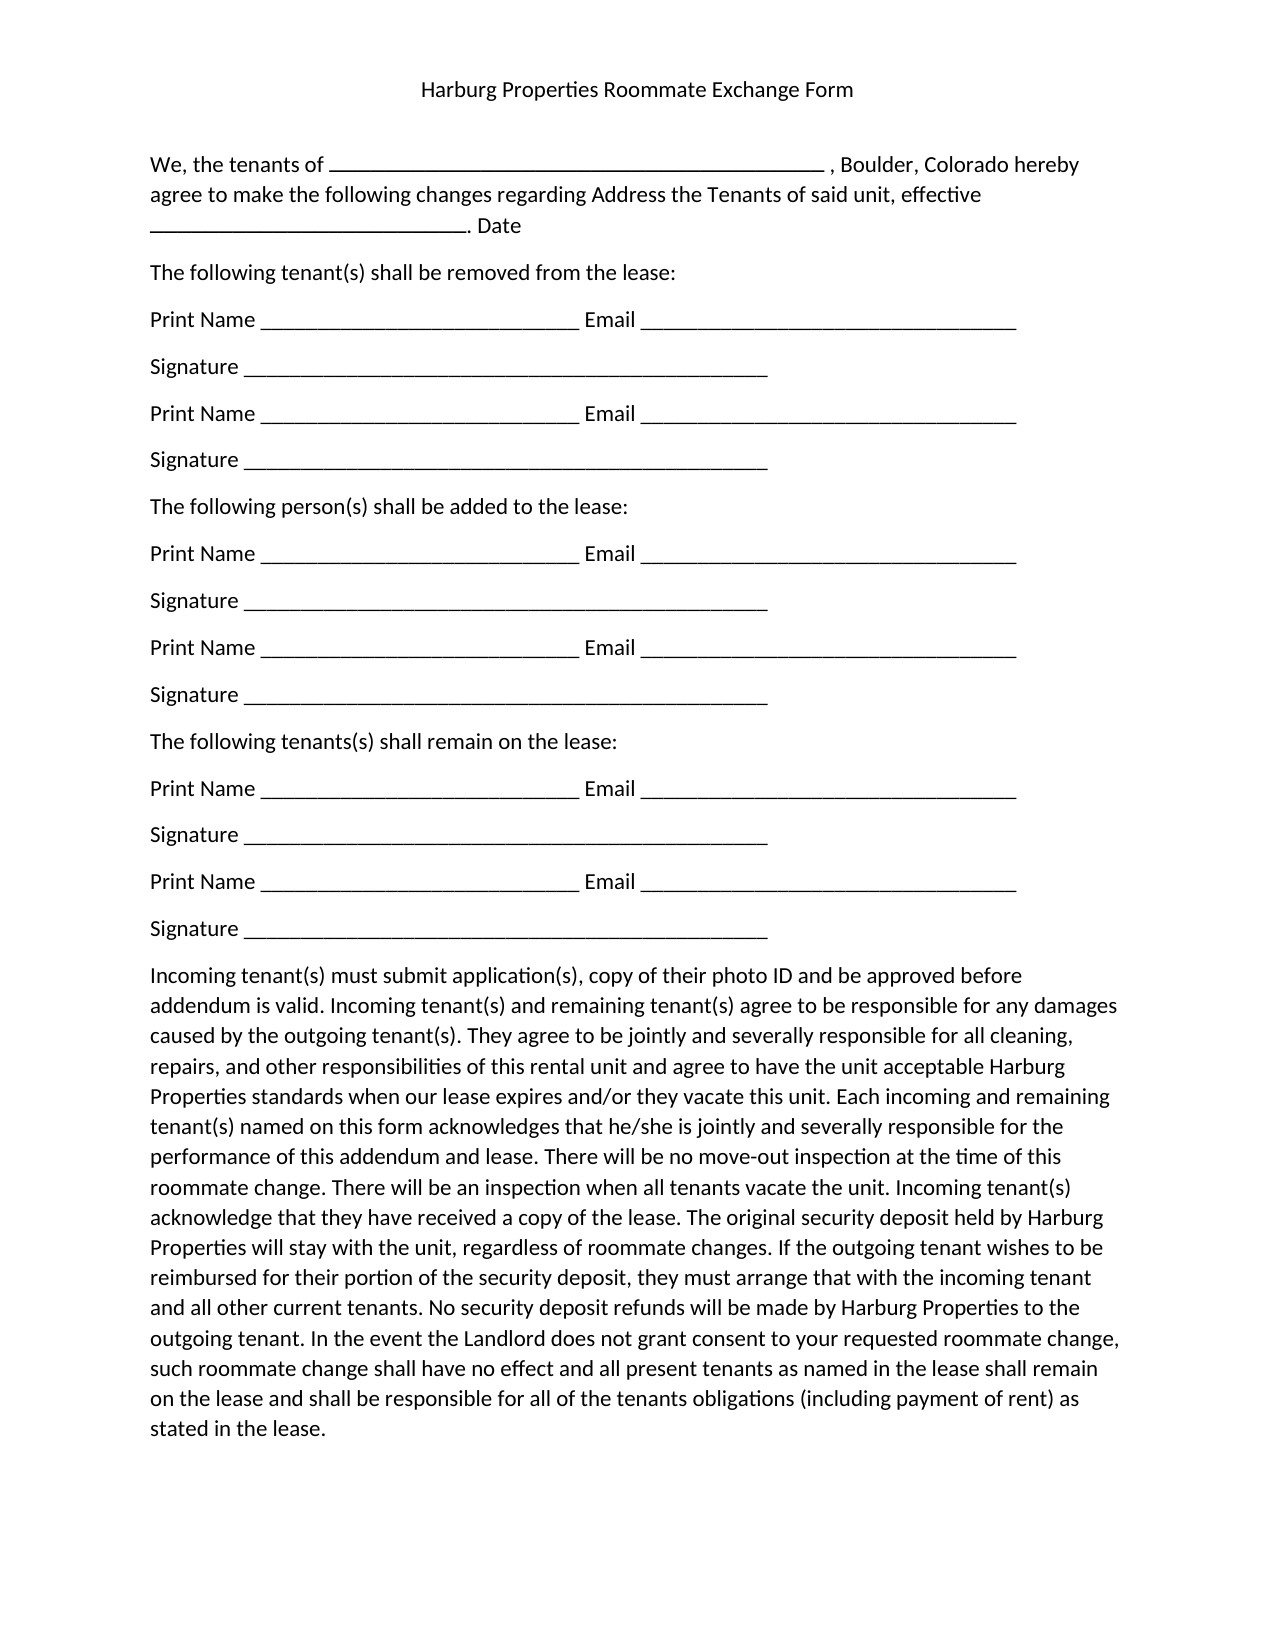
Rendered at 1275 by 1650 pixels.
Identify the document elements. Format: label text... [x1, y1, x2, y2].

text Signature ______________________________________________ [150, 914, 1125, 942]
text Print Name ____________________________ Email _________________________________ [150, 867, 1125, 896]
text The following tenants(s) shall remain on the lease: [150, 727, 1125, 755]
text Print Name ____________________________ Email _________________________________ [150, 633, 1125, 661]
text The following tenant(s) shall be removed from the lease: [150, 258, 1125, 286]
text Signature ______________________________________________ [150, 352, 1125, 380]
text The following person(s) shall be added to the lease: [150, 492, 1125, 521]
text We, the tenants of ⎽⎽⎽⎽⎽⎽⎽⎽⎽⎽⎽⎽⎽⎽⎽⎽⎽⎽⎽⎽⎽⎽⎽⎽⎽⎽⎽⎽⎽⎽⎽⎽⎽⎽⎽⎽ , Boulder, Colorado hereby agree to make the following changes regarding Address the Tenants of said unit, effective ⎽⎽⎽⎽⎽⎽⎽⎽⎽⎽⎽⎽⎽⎽⎽⎽⎽⎽⎽⎽⎽⎽⎽. Date [150, 150, 1125, 239]
text Incoming tenant(s) must submit application(s), copy of their photo ID and be approved before addendum is valid. Incoming tenant(s) and remaining tenant(s) agree to be responsible for any damages caused by the outgoing tenant(s). They agree to be jointly and severally responsible for all cleaning, repairs, and other responsibilities of this rental unit and agree to have the unit acceptable Harburg Properties standards when our lease expires and/or they vacate this unit. Each incoming and remaining tenant(s) named on this form acknowledges that he/she is jointly and severally responsible for the performance of this addendum and lease. There will be no move-out inspection at the time of this roommate change. There will be an inspection when all tenants vacate the unit. Incoming tenant(s) acknowledge that they have received a copy of the lease. The original security deposit held by Harburg Properties will stay with the unit, regardless of roommate changes. If the outgoing tenant wishes to be reimbursed for their portion of the security deposit, they must arrange that with the incoming tenant and all other current tenants. No security deposit refunds will be made by Harburg Properties to the outgoing tenant. In the event the Landlord does not grant consent to your requested roommate change, such roommate change shall have no effect and all present tenants as named in the lease shall remain on the lease and shall be responsible for all of the tenants obligations (including payment of rent) as stated in the lease. [150, 961, 1125, 1442]
text Signature ______________________________________________ [150, 586, 1125, 614]
text Signature ______________________________________________ [150, 821, 1125, 849]
text Print Name ____________________________ Email _________________________________ [150, 774, 1125, 802]
text Print Name ____________________________ Email _________________________________ [150, 539, 1125, 567]
text Signature ______________________________________________ [150, 680, 1125, 708]
text Print Name ____________________________ Email _________________________________ [150, 305, 1125, 333]
text Print Name ____________________________ Email _________________________________ [150, 399, 1125, 427]
text Signature ______________________________________________ [150, 446, 1125, 474]
